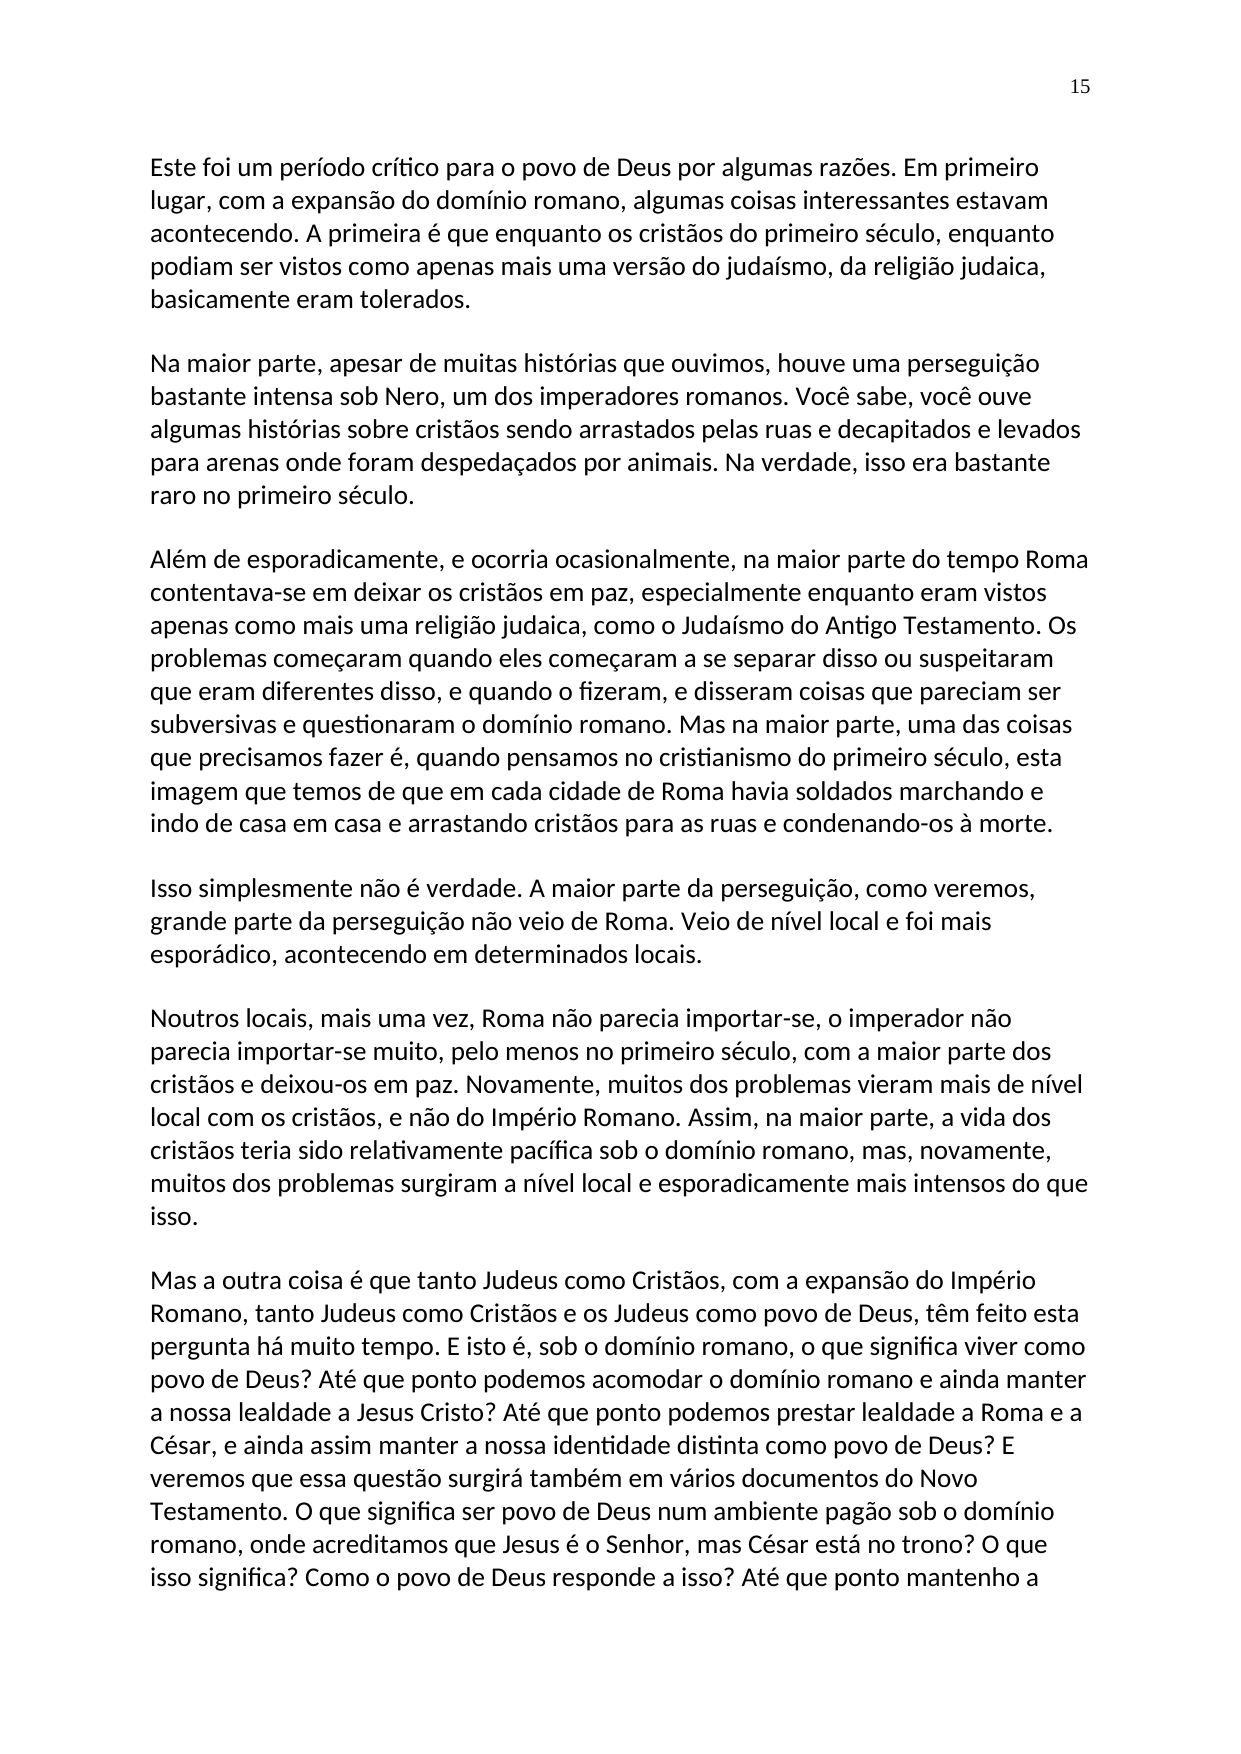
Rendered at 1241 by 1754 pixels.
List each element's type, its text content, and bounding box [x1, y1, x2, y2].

text Além de esporadicamente, e ocorria ocasionalmente, na maior parte do tempo Roma contentava-se em deixar os cristãos em paz, especialmente enquanto eram vistos apenas como mais uma religião judaica, como o Judaísmo do Antigo Testamento. Os problemas começaram quando eles começaram a se separar disso ou suspeitaram que eram diferentes disso, e quando o fizeram, e disseram coisas que pareciam ser subversivas e questionaram o domínio romano. Mas na maior parte, uma das coisas que precisamos fazer é, quando pensamos no cristianismo do primeiro século, esta imagem que temos de que em cada cidade de Roma havia soldados marchando e indo de casa em casa e arrastando cristãos para as ruas e condenando-os à morte. [150, 542, 1090, 840]
text Noutros locais, mais uma vez, Roma não parecia importar-se, o imperador não parecia importar-se muito, pelo menos no primeiro século, com a maior parte dos cristãos e deixou-os em paz. Novamente, muitos dos problemas vieram mais de nível local com os cristãos, e não do Império Romano. Assim, na maior parte, a vida dos cristãos teria sido relativamente pacífica sob o domínio romano, mas, novamente, muitos dos problemas surgiram a nível local e esporadicamente mais intensos do que isso. [150, 1001, 1090, 1232]
text Na maior parte, apesar de muitas histórias que ouvimos, houve uma perseguição bastante intensa sob Nero, um dos imperadores romanos. Você sabe, você ouve algumas histórias sobre cristãos sendo arrastados pelas ruas e decapitados e levados para arenas onde foram despedaçados por animais. Na verdade, isso era bastante raro no primeiro século. [150, 346, 1090, 511]
text Isso simplesmente não é verdade. A maior parte da perseguição, como veremos, grande parte da perseguição não veio de Roma. Veio de nível local e foi mais esporádico, acontecendo em determinados locais. [150, 871, 1090, 970]
text Este foi um período crítico para o povo de Deus por algumas razões. Em primeiro lugar, com a expansão do domínio romano, algumas coisas interessantes estavam acontecendo. A primeira é que enquanto os cristãos do primeiro século, enquanto podiam ser vistos como apenas mais uma versão do judaísmo, da religião judaica, basicamente eram tolerados. [150, 150, 1090, 315]
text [150, 1263, 1090, 1593]
